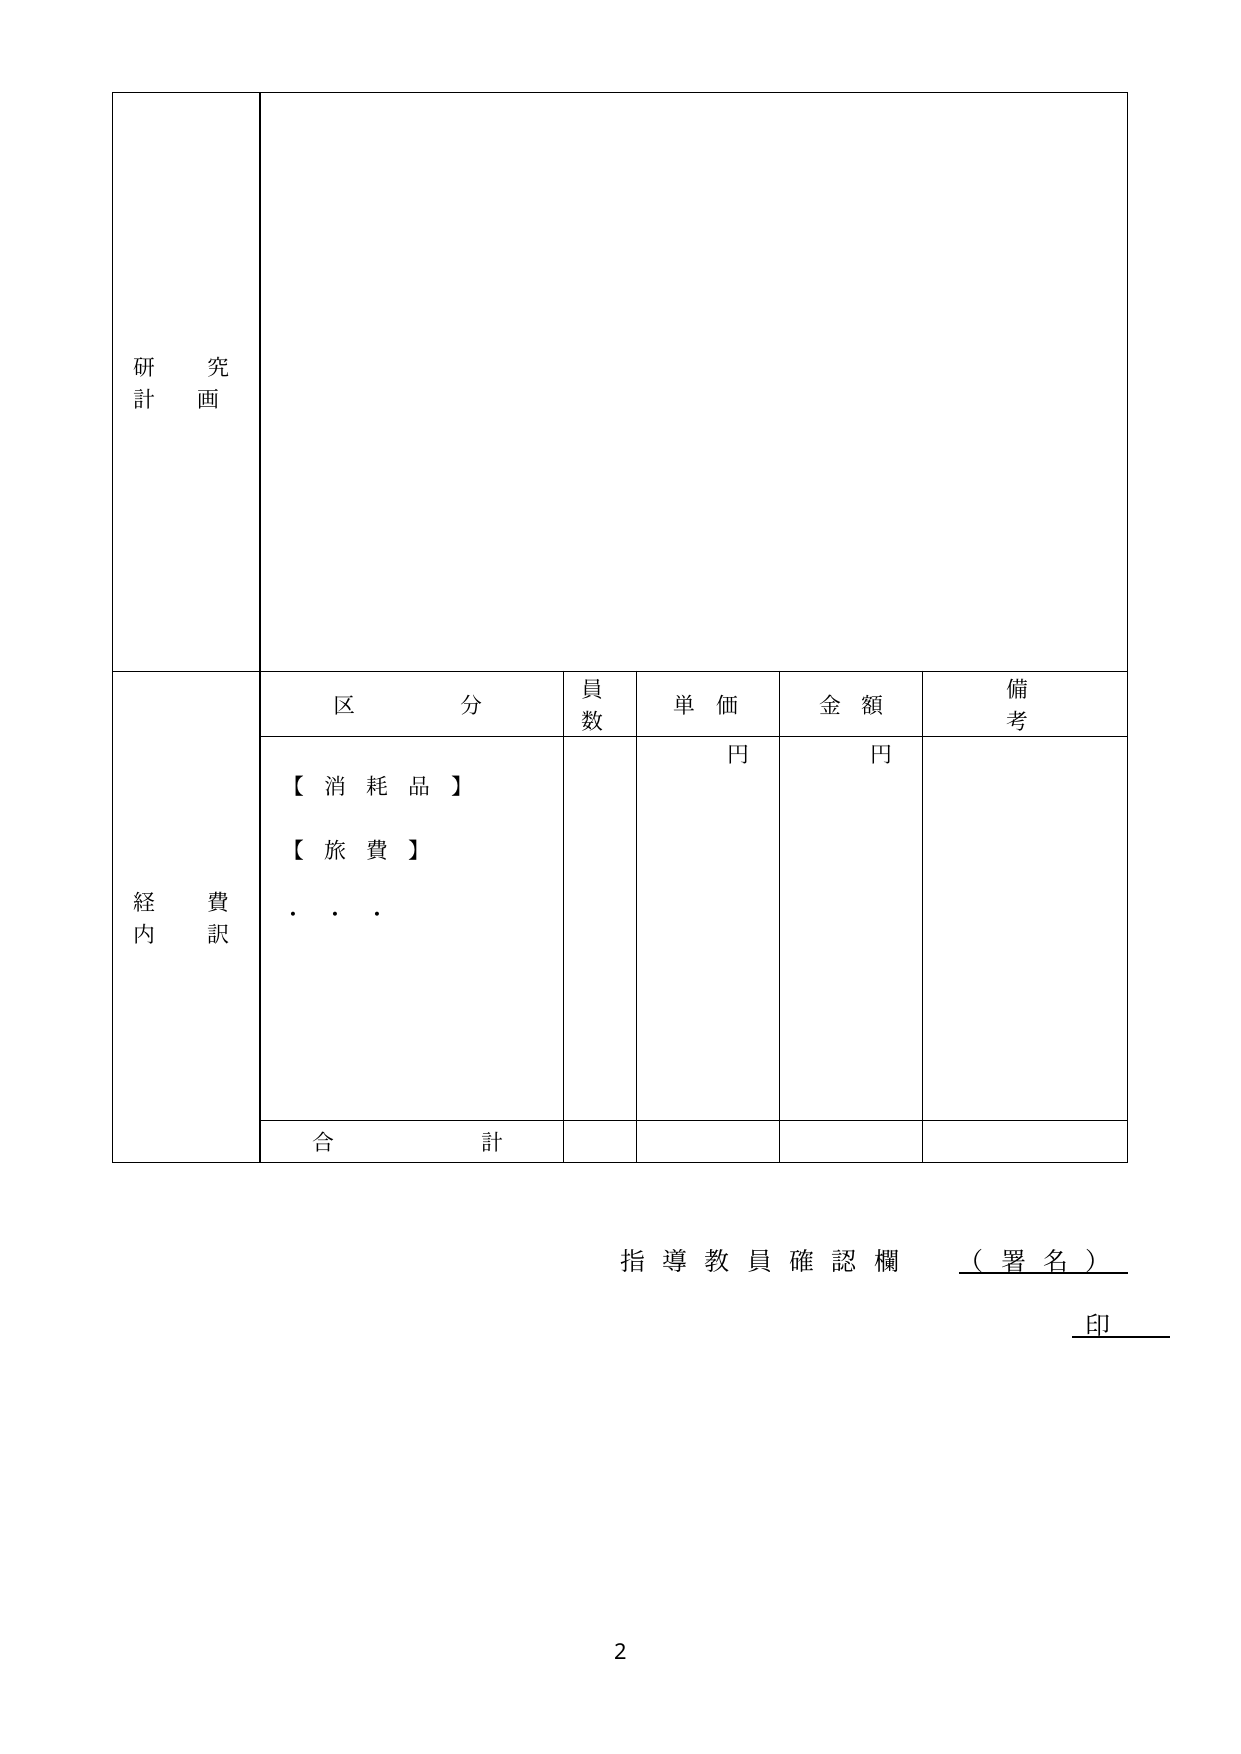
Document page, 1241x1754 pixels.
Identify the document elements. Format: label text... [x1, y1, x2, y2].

table_cell [637, 1121, 779, 1162]
table_cell [780, 1121, 922, 1162]
table_cell 金額 [780, 672, 922, 736]
table_cell [261, 93, 1127, 671]
table_cell [564, 1121, 636, 1162]
table_cell 円 [637, 737, 779, 1119]
table_cell [923, 1121, 1127, 1162]
table_cell [923, 737, 1127, 1119]
table_cell [564, 737, 636, 1119]
table_cell 備 考 [923, 672, 1127, 736]
table_cell 単価 [637, 672, 779, 736]
text 指導教員確認欄 （署名） 印 [184, 1227, 1128, 1356]
table_cell 員数 [564, 672, 636, 736]
table_cell 円 [780, 737, 922, 1119]
table_cell 【消耗品】 【旅費】 ・・・ [261, 737, 563, 1119]
table_cell 合 計 [261, 1121, 563, 1162]
table_cell 研 究 計 画 [113, 93, 259, 671]
table_cell 区 分 [261, 672, 563, 736]
table_cell 経費内訳 [113, 672, 259, 1162]
